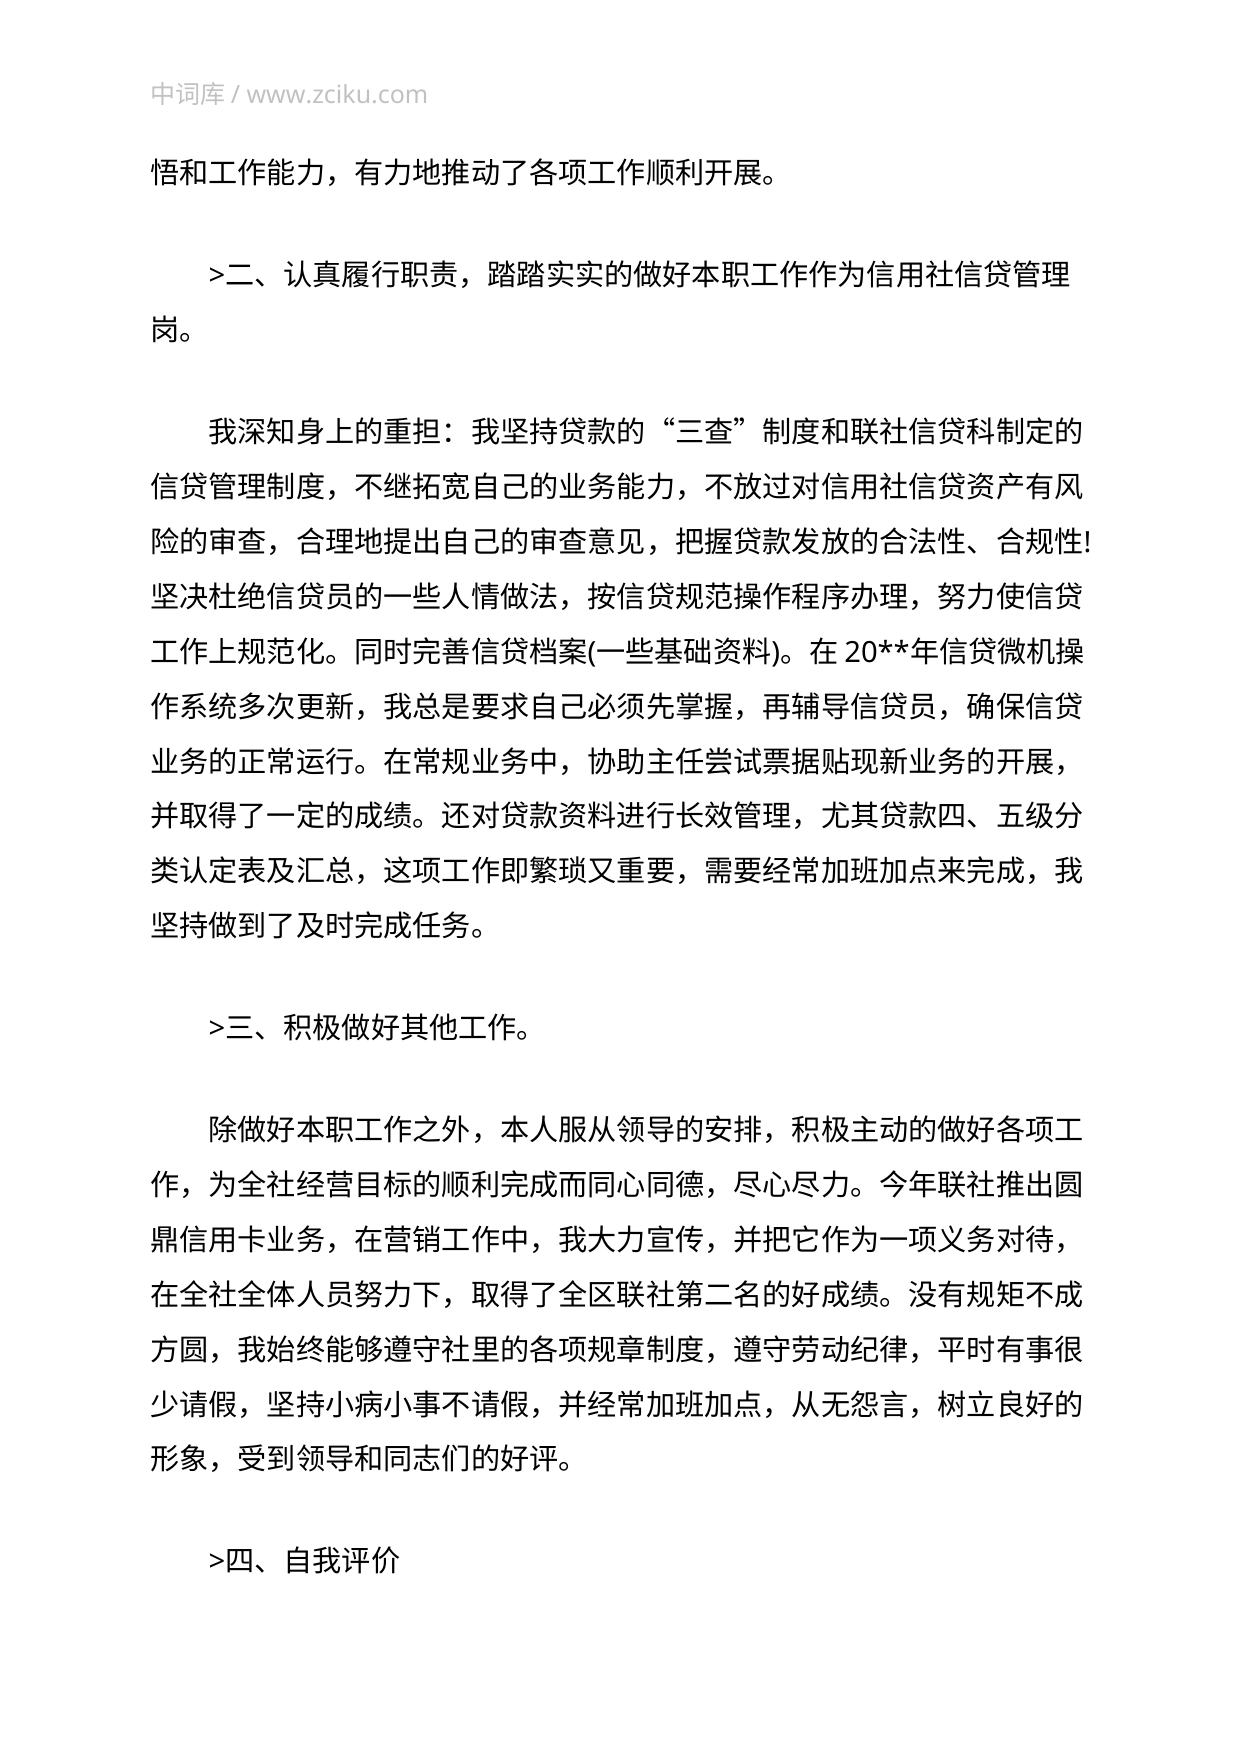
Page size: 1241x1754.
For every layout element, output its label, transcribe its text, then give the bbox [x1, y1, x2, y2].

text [150, 150, 1090, 192]
text >二、认真履行职责，踏踏实实的做好本职工作作为信用社信贷管理岗。 [150, 252, 1090, 349]
text >四、自我评价 [150, 1538, 1090, 1580]
text >三、积极做好其他工作。 [150, 1004, 1090, 1047]
text 我深知身上的重担：我坚持贷款的“三查”制度和联社信贷科制定的信贷管理制度，不继拓宽自己的业务能力，不放过对信用社信贷资产有风险的审查，合理地提出自己的审查意见，把握贷款发放的合法性、合规性!坚决杜绝信贷员的一些人情做法，按信贷规范操作程序办理，努力使信贷工作上规范化。同时完善信贷档案(一些基础资料)。在20**年信贷微机操作系统多次更新，我总是要求自己必须先掌握，再辅导信贷员，确保信贷业务的正常运行。在常规业务中，协助主任尝试票据贴现新业务的开展，并取得了一定的成绩。还对贷款资料进行长效管理，尤其贷款四、五级分类认定表及汇总，这项工作即繁琐又重要，需要经常加班加点来完成，我坚持做到了及时完成任务。 [150, 408, 1090, 945]
text 除做好本职工作之外，本人服从领导的安排，积极主动的做好各项工作，为全社经营目标的顺利完成而同心同德，尽心尽力。今年联社推出圆鼎信用卡业务，在营销工作中，我大力宣传，并把它作为一项义务对待，在全社全体人员努力下，取得了全区联社第二名的好成绩。没有规矩不成方圆，我始终能够遵守社里的各项规章制度，遵守劳动纪律，平时有事很少请假，坚持小病小事不请假，并经常加班加点，从无怨言，树立良好的形象，受到领导和同志们的好评。 [150, 1107, 1090, 1478]
